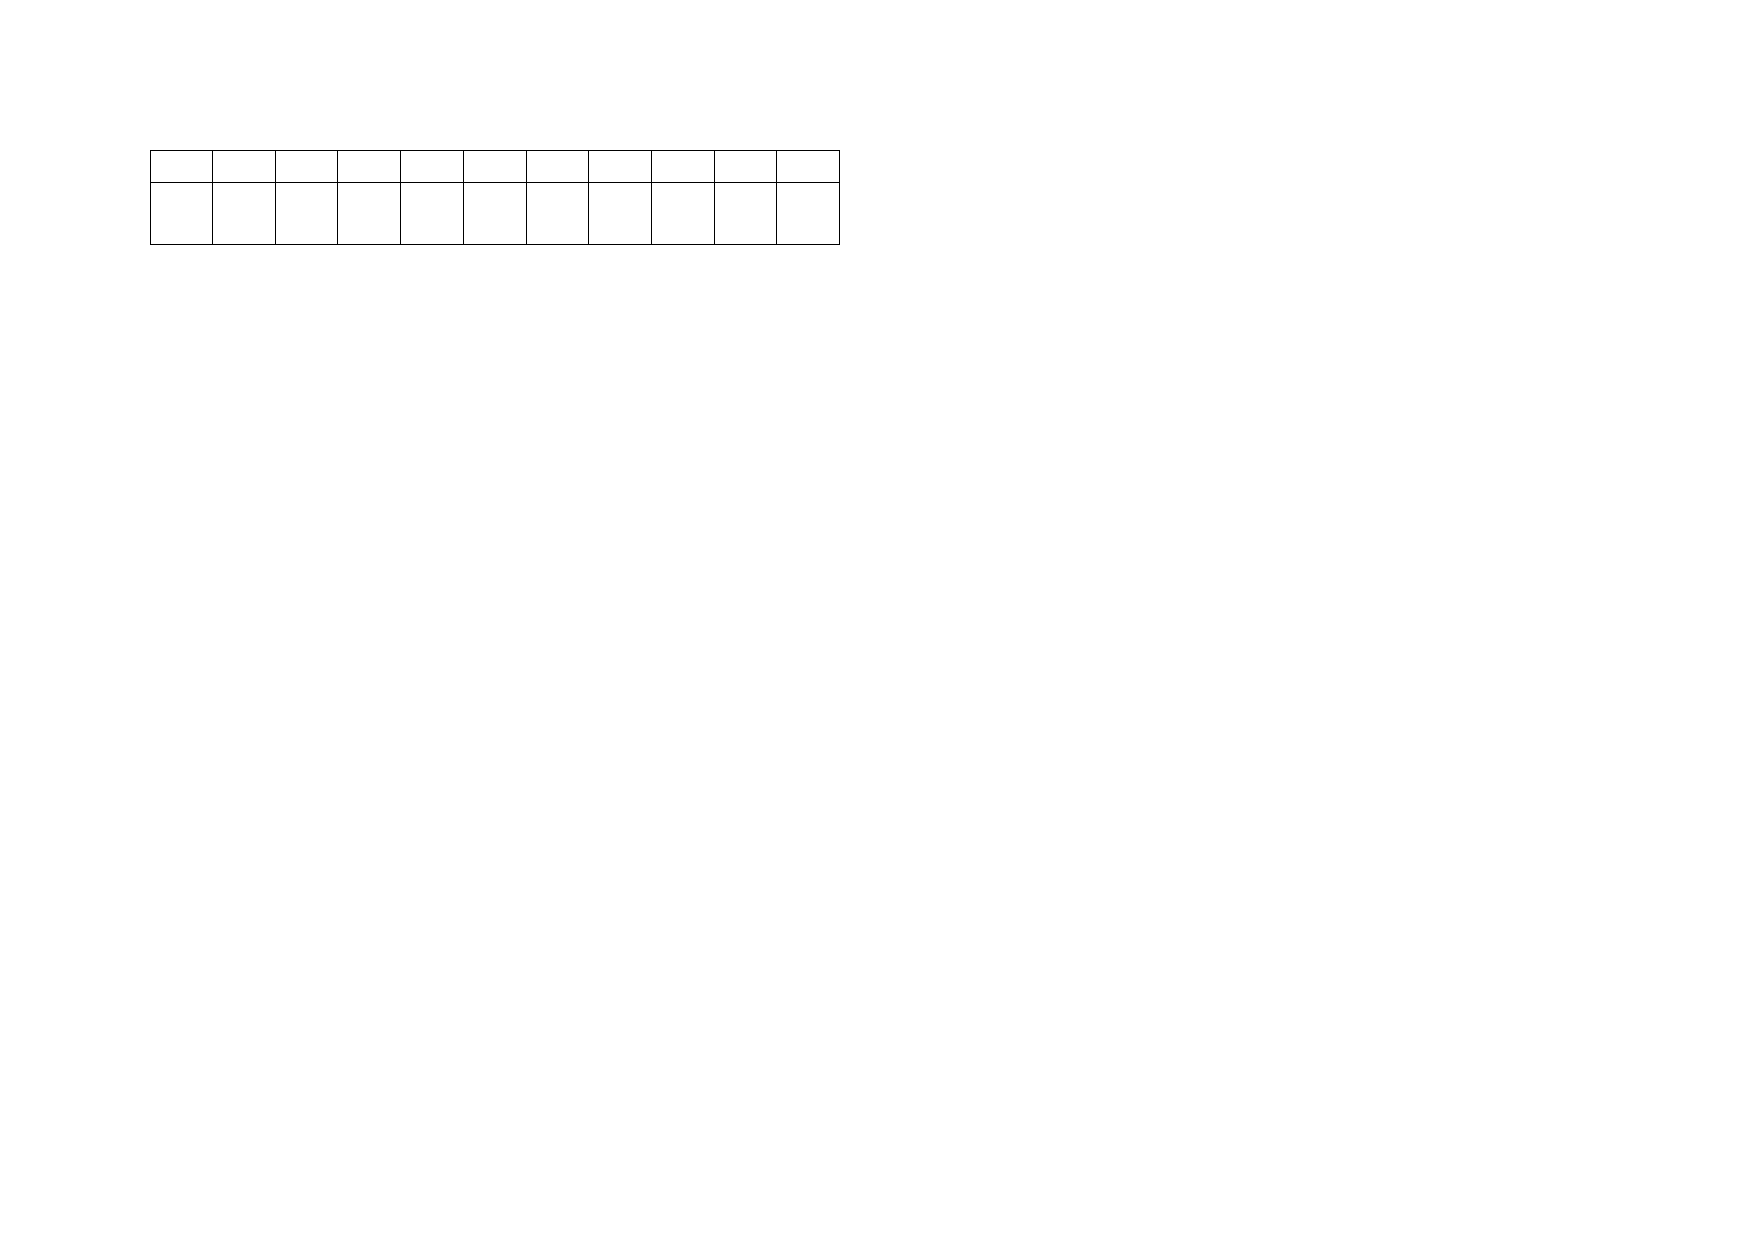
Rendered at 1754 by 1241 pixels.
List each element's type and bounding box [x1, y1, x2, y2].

table_cell [213, 151, 275, 182]
table_cell [151, 151, 212, 182]
table_cell [151, 183, 212, 244]
table_cell [652, 151, 714, 182]
table_cell [276, 183, 337, 244]
table_cell [213, 183, 275, 244]
table_cell [527, 151, 588, 182]
table_cell [652, 183, 714, 244]
table_cell [401, 183, 463, 244]
table_cell [715, 151, 776, 182]
table_cell [777, 183, 839, 244]
table_cell [276, 151, 337, 182]
table_cell [464, 151, 526, 182]
table_cell [464, 183, 526, 244]
table_cell [338, 183, 400, 244]
table_cell [589, 151, 651, 182]
table_cell [527, 183, 588, 244]
table_cell [715, 183, 776, 244]
table_cell [338, 151, 400, 182]
table_cell [401, 151, 463, 182]
table_cell [777, 151, 839, 182]
table_cell [589, 183, 651, 244]
